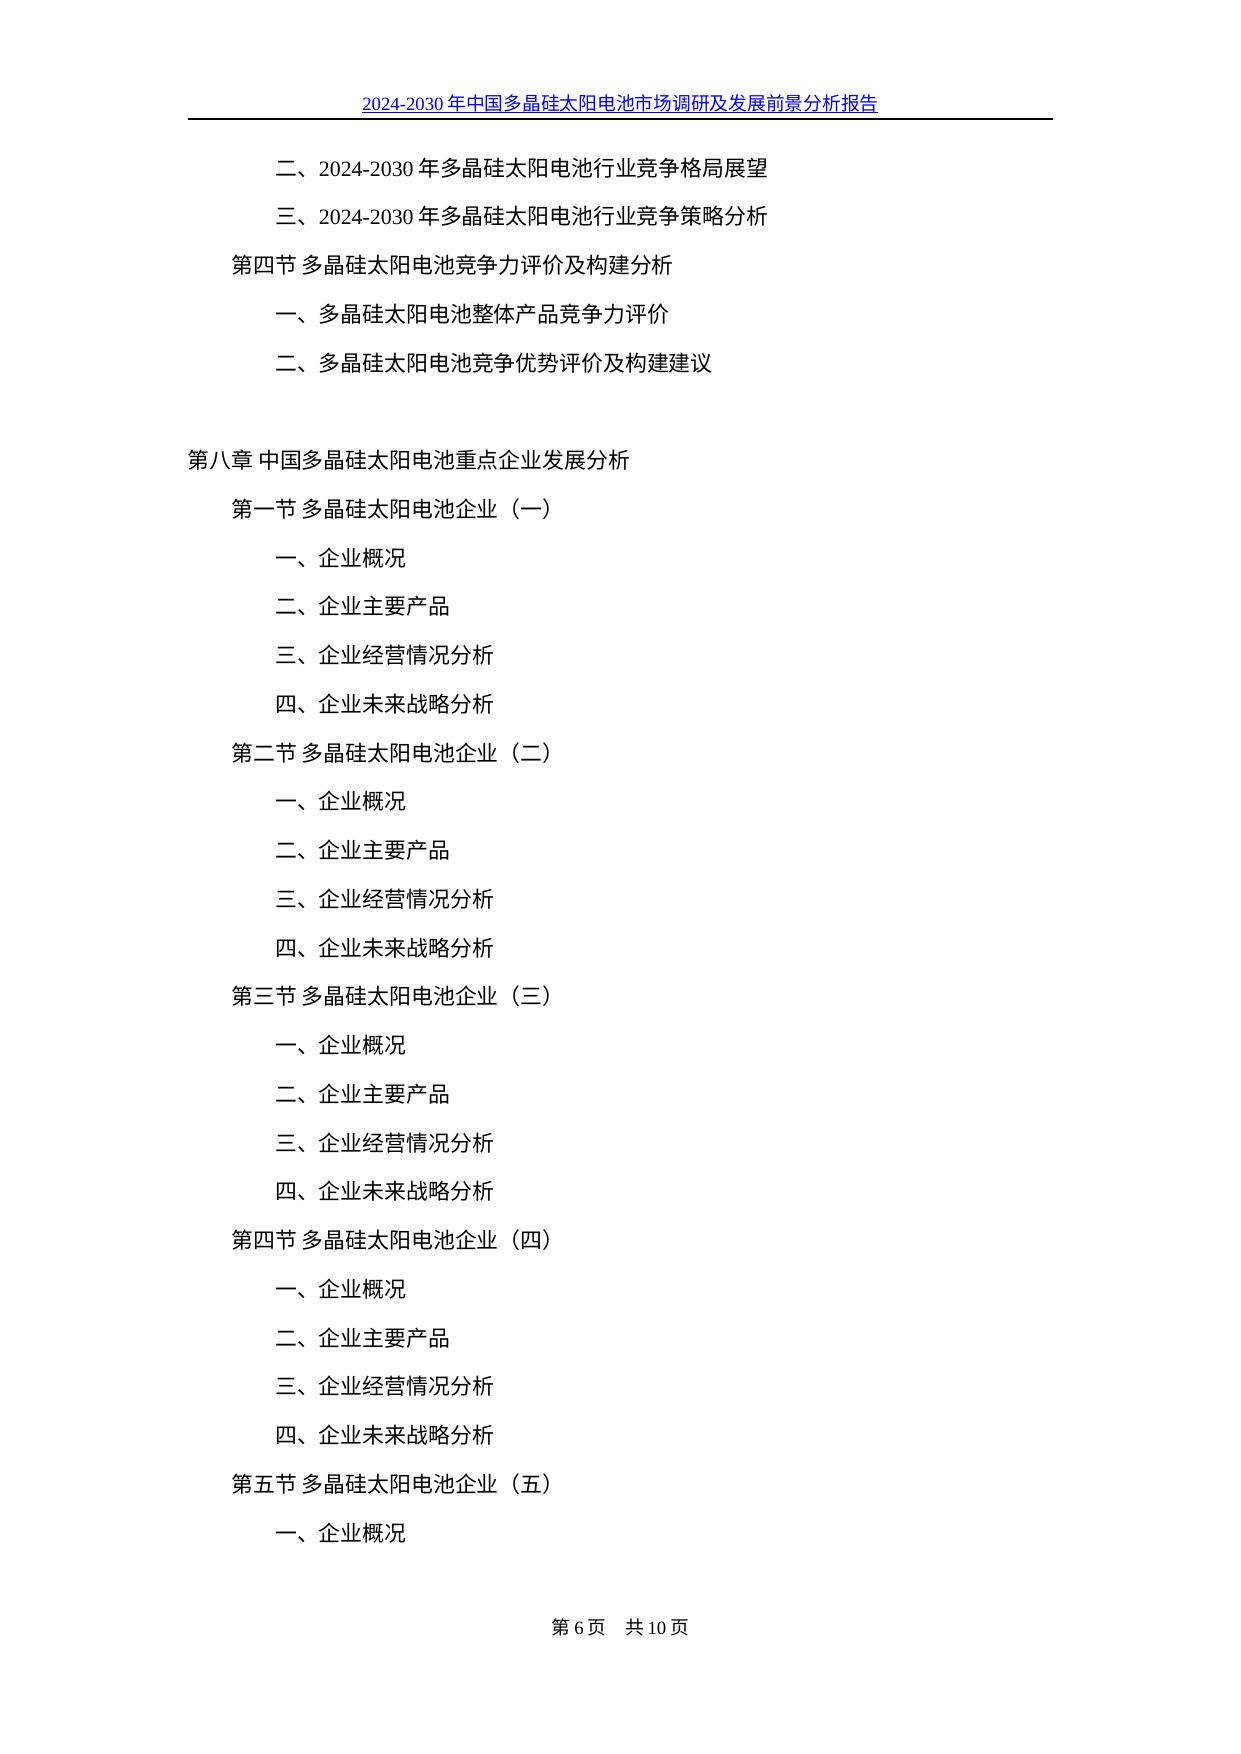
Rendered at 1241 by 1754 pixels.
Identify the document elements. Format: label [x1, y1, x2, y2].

text [187, 150, 1053, 1548]
